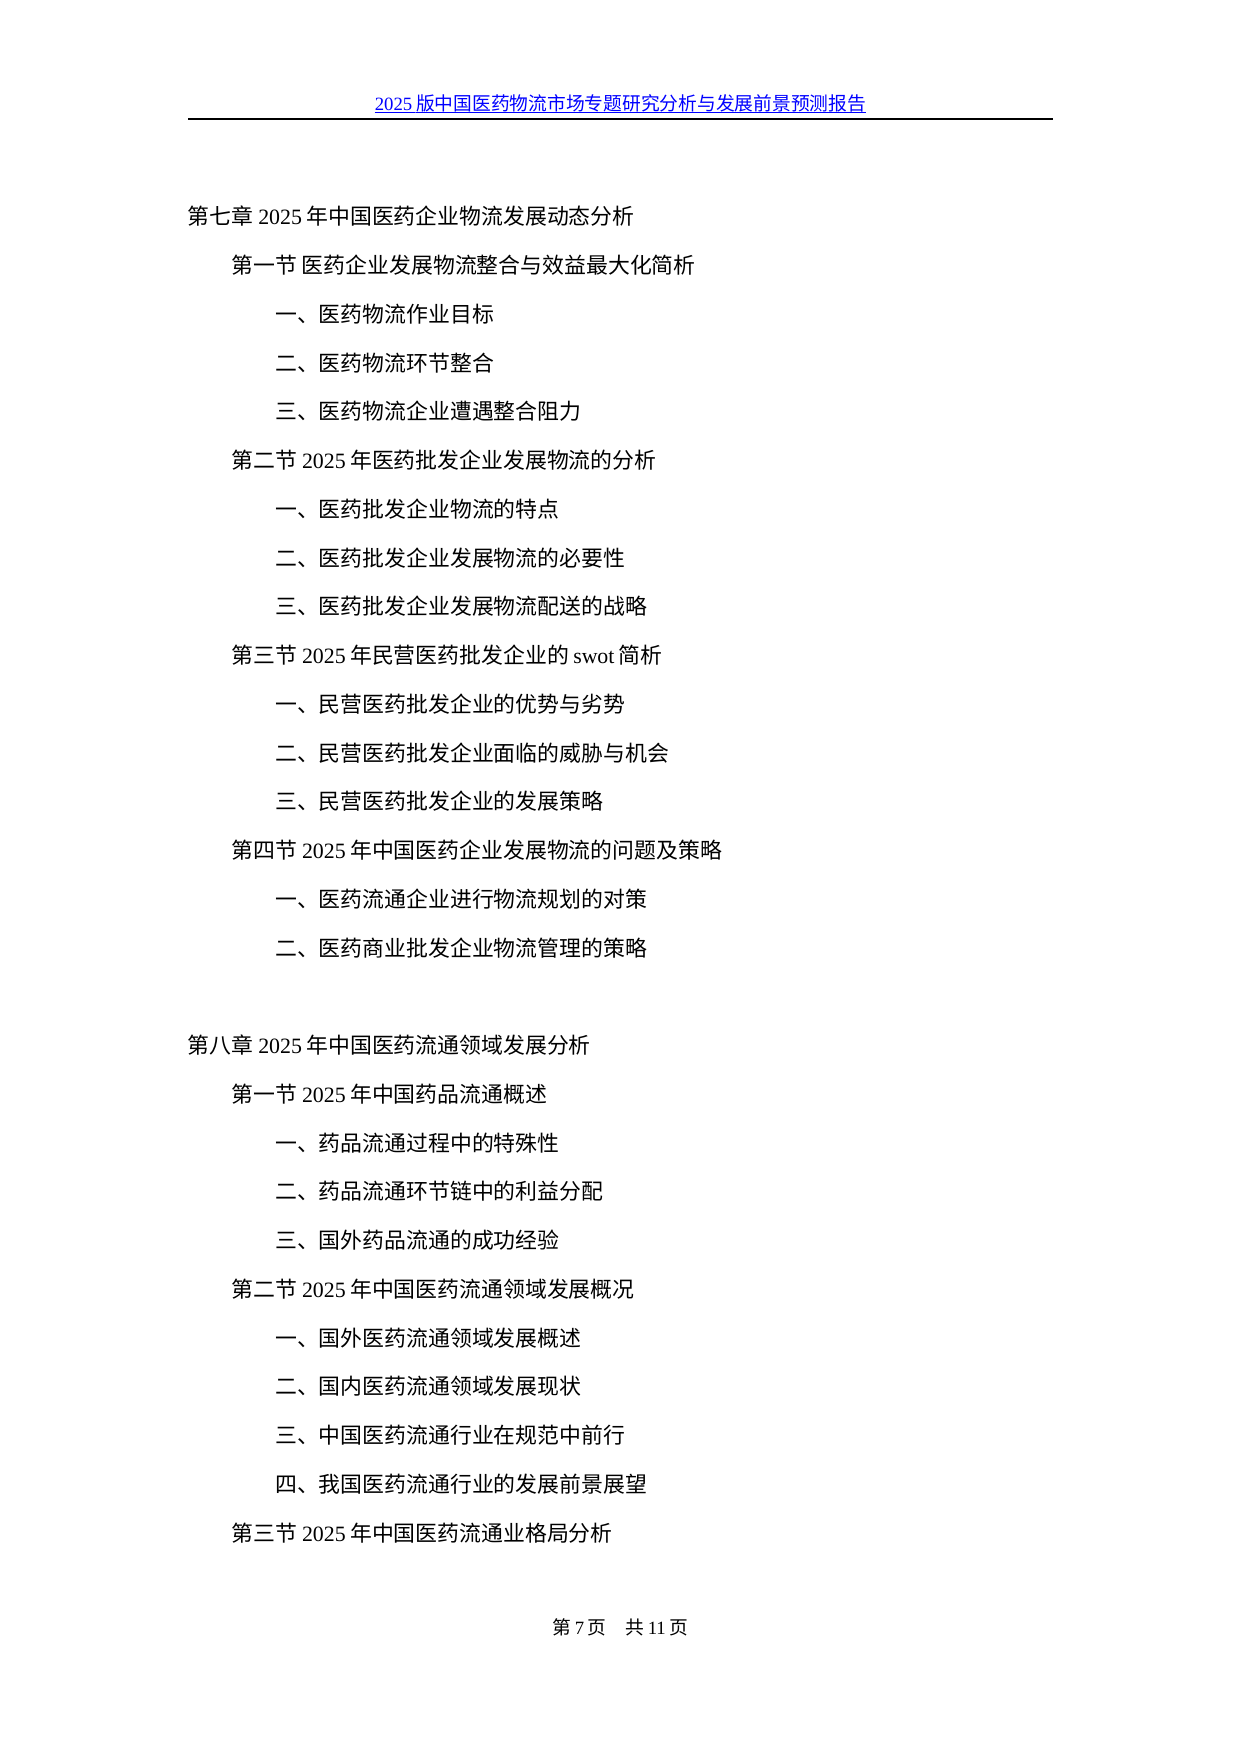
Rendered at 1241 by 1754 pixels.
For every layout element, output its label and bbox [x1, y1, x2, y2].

text [187, 150, 1053, 1548]
